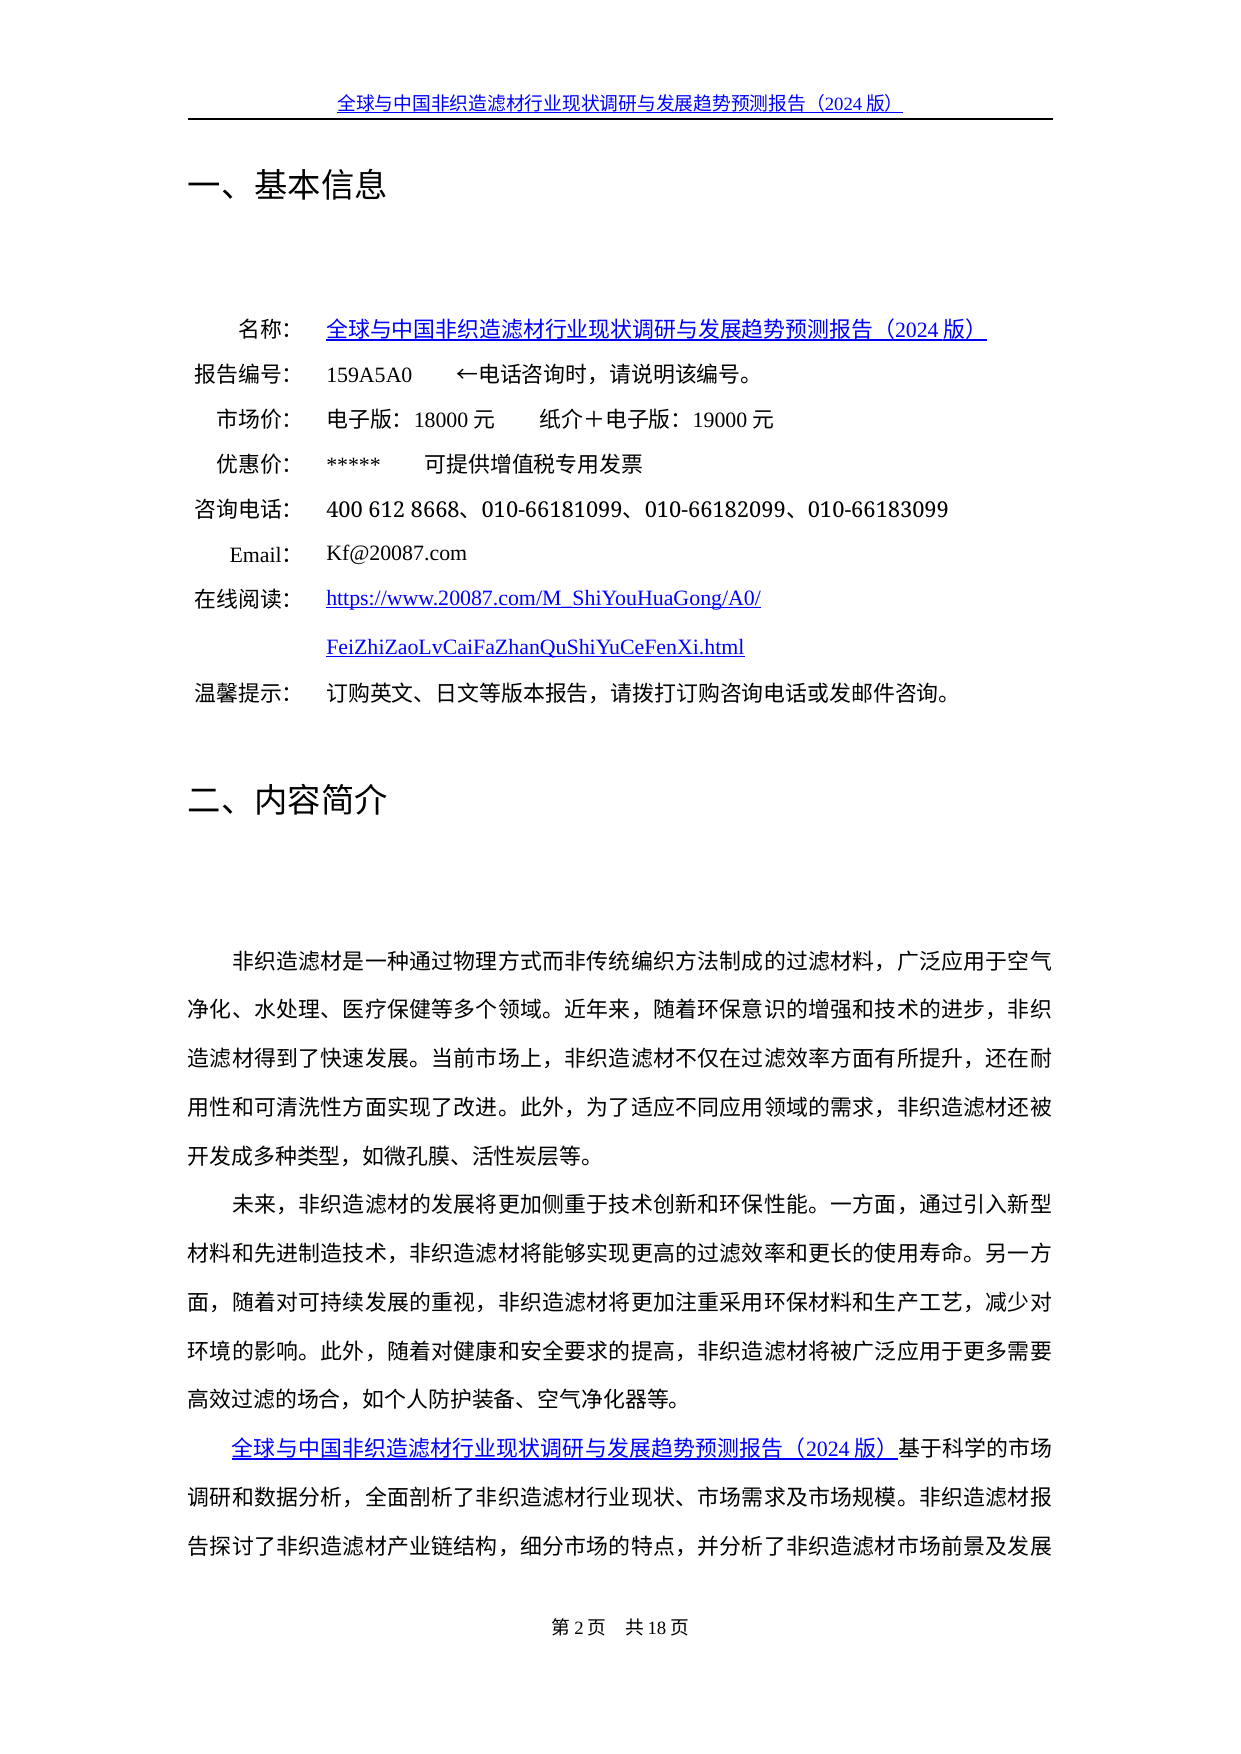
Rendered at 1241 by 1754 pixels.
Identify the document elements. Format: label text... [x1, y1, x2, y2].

table_cell 电子版：18000 元 纸介＋电子版：19000 元 [315, 402, 1073, 447]
table_cell 咨询电话： [167, 492, 315, 537]
table_cell 优惠价： [167, 447, 315, 492]
table_header 名称： [167, 312, 315, 357]
table_cell 市场价： [167, 402, 315, 447]
table_cell [315, 582, 1073, 675]
table_cell Kf@20087.com [315, 537, 1073, 582]
table_cell 温馨提示： [167, 675, 315, 720]
title 二、内容简介 [187, 766, 1053, 831]
table_cell 400 612 8668、010-66181099、010-66182099、010-66183099 [315, 492, 1073, 537]
table_cell Email： [167, 537, 315, 582]
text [187, 943, 1053, 1561]
title 一、基本信息 [187, 150, 1053, 215]
table_cell 159A5A0 ←电话咨询时，请说明该编号。 [315, 357, 1073, 402]
table_cell 报告编号： [167, 357, 315, 402]
table_cell ***** 可提供增值税专用发票 [315, 447, 1073, 492]
table_cell 在线阅读： [167, 582, 315, 675]
table_cell 订购英文、日文等版本报告，请拨打订购咨询电话或发邮件咨询。 [315, 675, 1073, 720]
table_header 全球与中国非织造滤材行业现状调研与发展趋势预测报告（2024版） [315, 312, 1073, 357]
